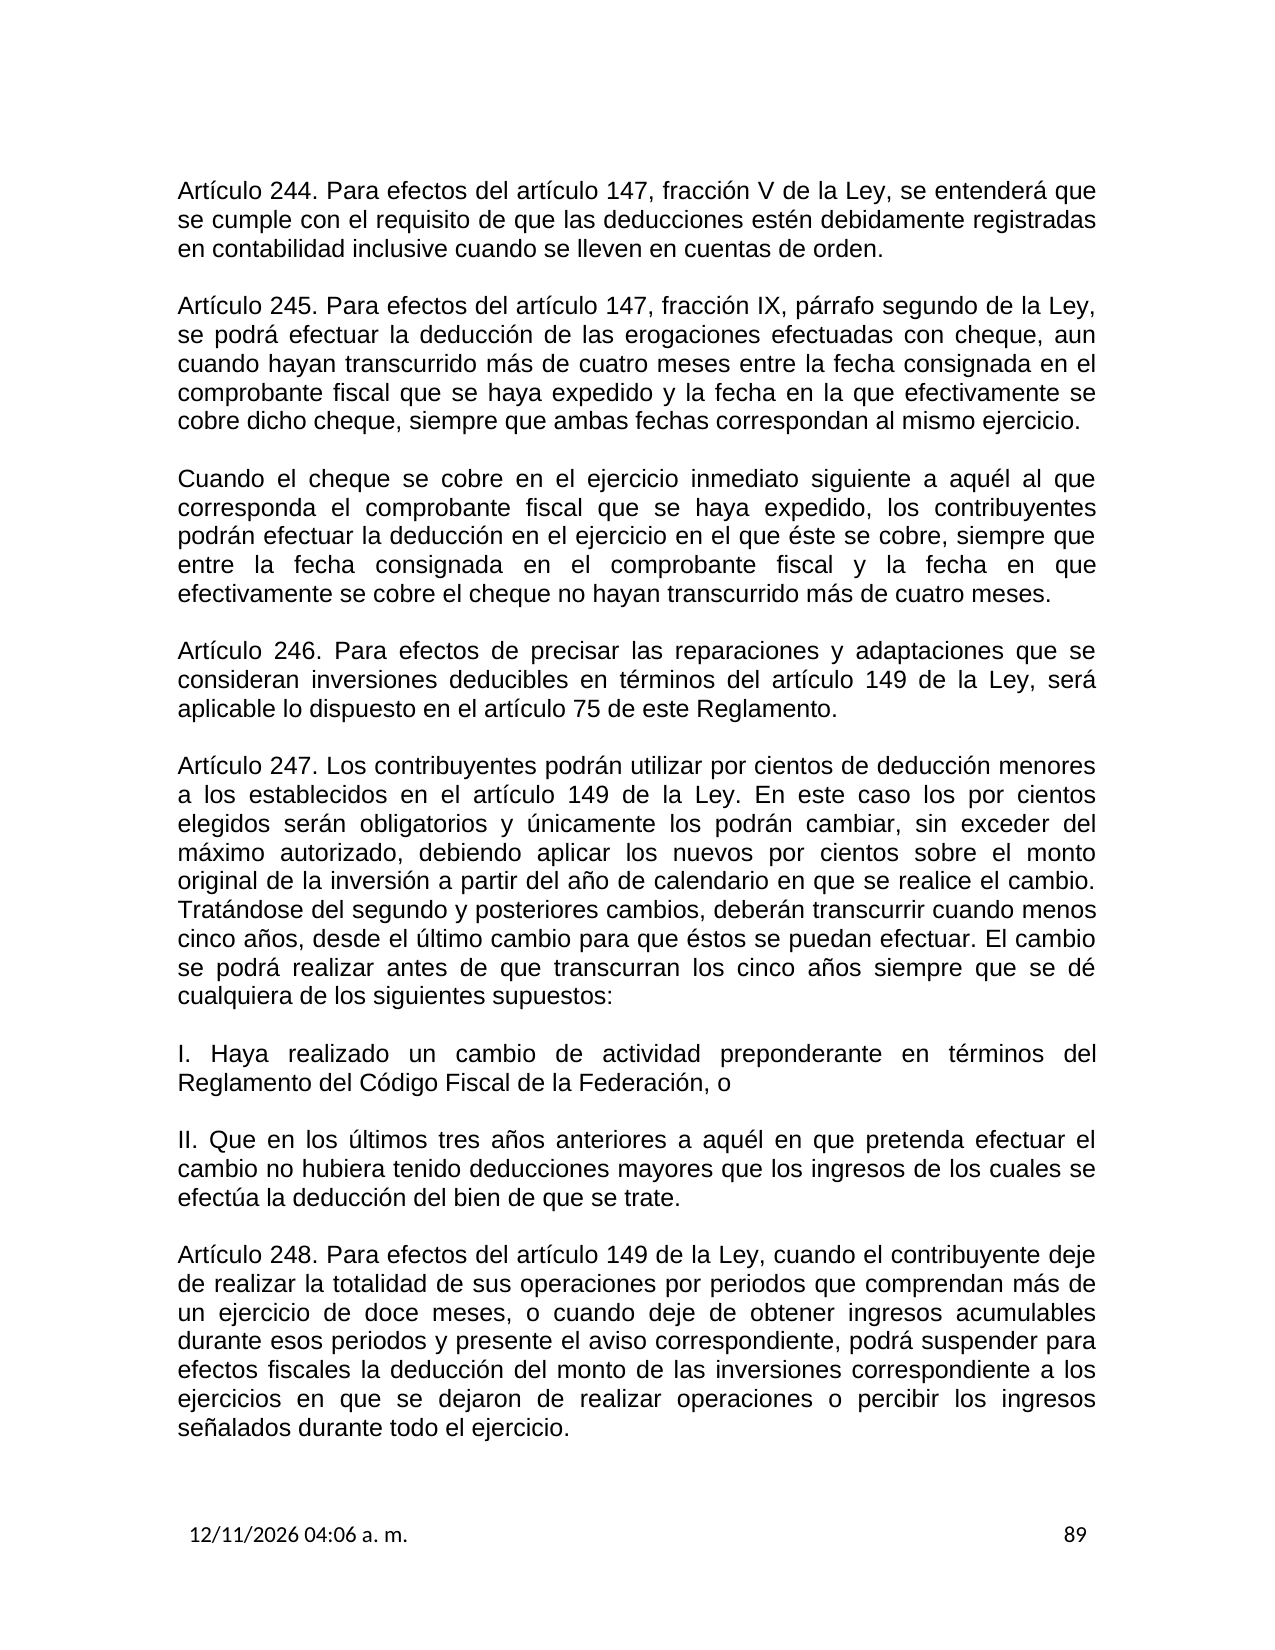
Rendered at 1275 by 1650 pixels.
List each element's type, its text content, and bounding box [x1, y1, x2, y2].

text Artículo 244. Para efectos del artículo 147, fracción V de la Ley, se entenderá que se cumple con el requisito de que las deducciones estén debidamente registradas en contabilidad inclusive cuando se lleven en cuentas de orden. [177, 176, 1098, 263]
text Artículo 245. Para efectos del artículo 147, fracción IX, párrafo segundo de la Ley, se podrá efectuar la deducción de las erogaciones efectuadas con cheque, aun cuando hayan transcurrido más de cuatro meses entre la fecha consignada en el comprobante fiscal que se haya expedido y la fecha en la que efectivamente se cobre dicho cheque, siempre que ambas fechas correspondan al mismo ejercicio. [177, 291, 1098, 435]
text II. Que en los últimos tres años anteriores a aquél en que pretenda efectuar el cambio no hubiera tenido deducciones mayores que los ingresos de los cuales se efectúa la deducción del bien de que se trate. [177, 1125, 1098, 1211]
text Artículo 246. Para efectos de precisar las reparaciones y adaptaciones que se consideran inversiones deducibles en términos del artículo 149 de la Ley, será aplicable lo dispuesto en el artículo 75 de este Reglamento. [177, 636, 1098, 723]
text Cuando el cheque se cobre en el ejercicio inmediato siguiente a aquél al que corresponda el comprobante fiscal que se haya expedido, los contribuyentes podrán efectuar la deducción en el ejercicio en el que éste se cobre, siempre que entre la fecha consignada en el comprobante fiscal y la fecha en que efectivamente se cobre el cheque no hayan transcurrido más de cuatro meses. [177, 464, 1098, 608]
text Artículo 248. Para efectos del artículo 149 de la Ley, cuando el contribuyente deje de realizar la totalidad de sus operaciones por periodos que comprendan más de un ejercicio de doce meses, o cuando deje de obtener ingresos acumulables durante esos periodos y presente el aviso correspondiente, podrá suspender para efectos fiscales la deducción del monto de las inversiones correspondiente a los ejercicios en que se dejaron de realizar operaciones o percibir los ingresos señalados durante todo el ejercicio. [177, 1240, 1098, 1441]
text I. Haya realizado un cambio de actividad preponderante en términos del Reglamento del Código Fiscal de la Federación, o [177, 1039, 1098, 1096]
text Artículo 247. Los contribuyentes podrán utilizar por cientos de deducción menores a los establecidos en el artículo 149 de la Ley. En este caso los por cientos elegidos serán obligatorios y únicamente los podrán cambiar, sin exceder del máximo autorizado, debiendo aplicar los nuevos por cientos sobre el monto original de la inversión a partir del año de calendario en que se realice el cambio. Tratándose del segundo y posteriores cambios, deberán transcurrir cuando menos cinco años, desde el último cambio para que éstos se puedan efectuar. El cambio se podrá realizar antes de que transcurran los cinco años siempre que se dé cualquiera de los siguientes supuestos: [177, 751, 1098, 1010]
